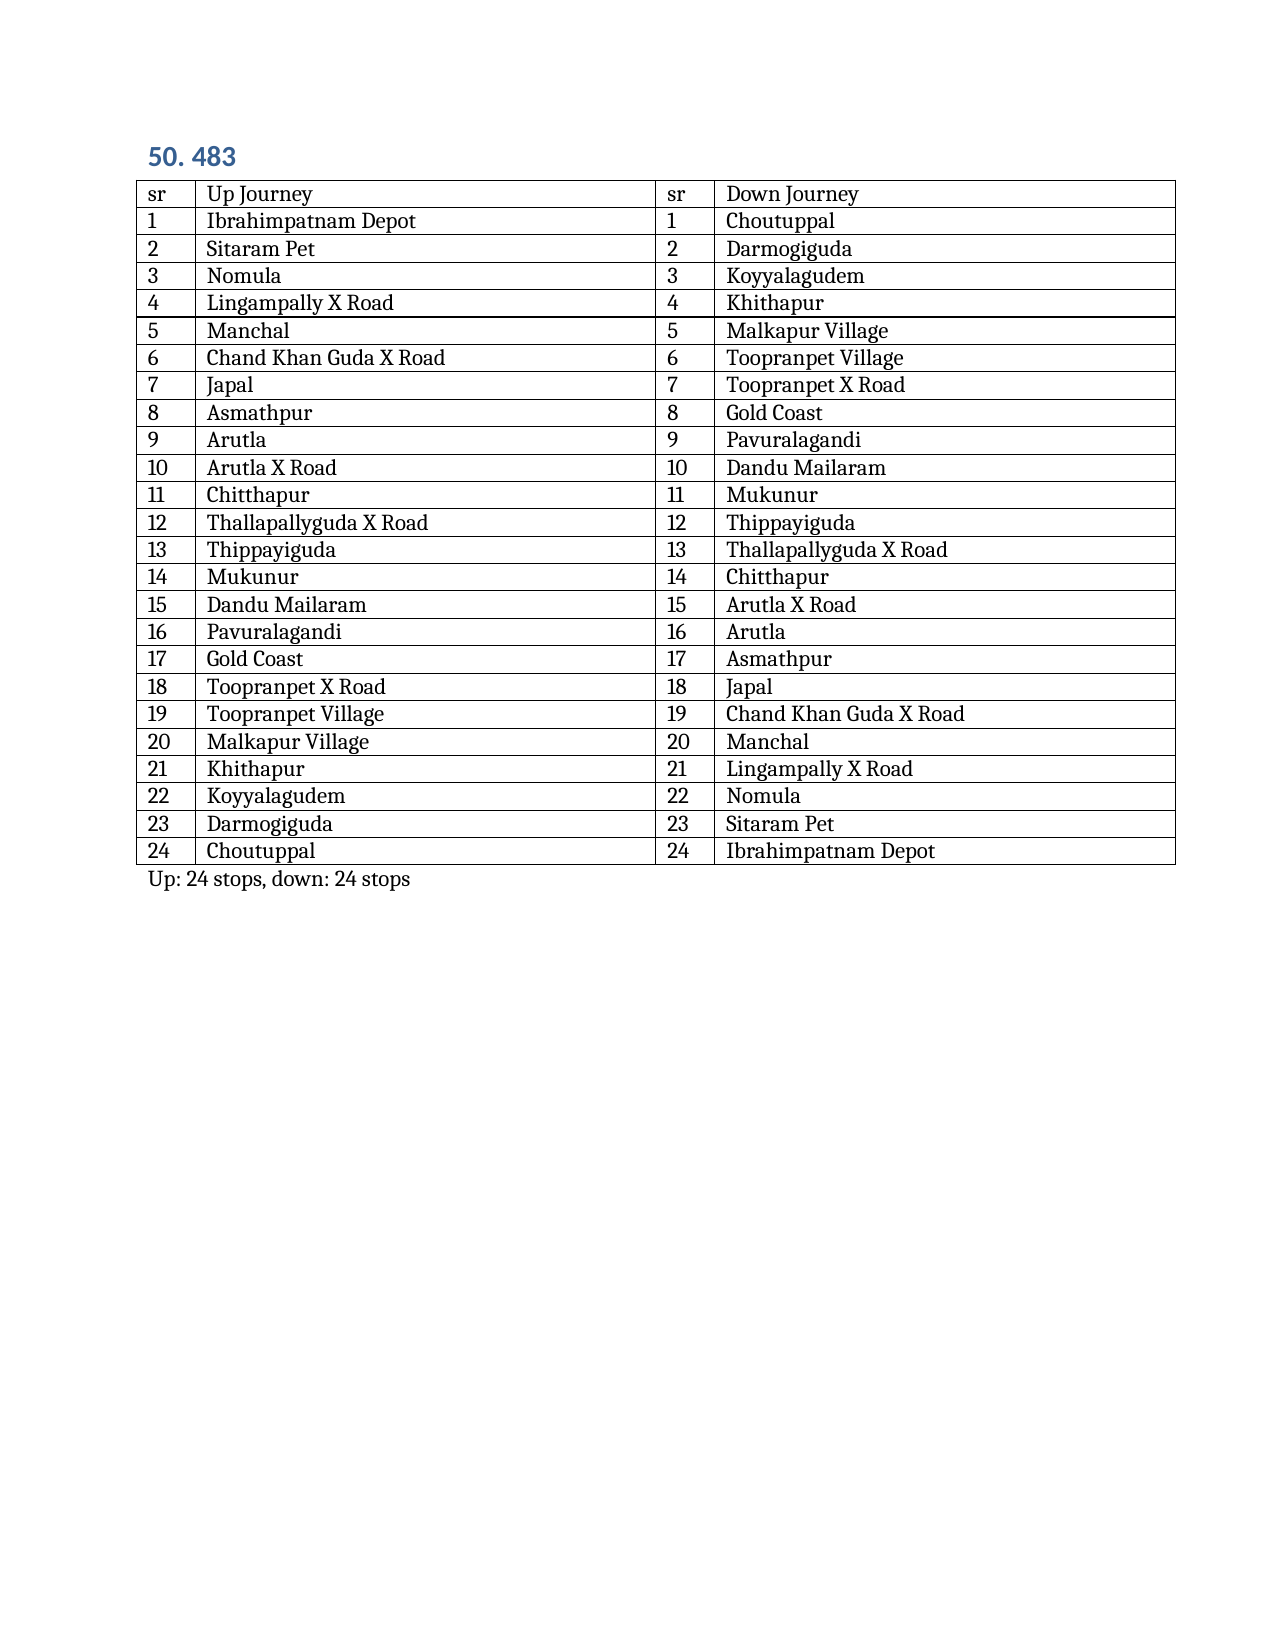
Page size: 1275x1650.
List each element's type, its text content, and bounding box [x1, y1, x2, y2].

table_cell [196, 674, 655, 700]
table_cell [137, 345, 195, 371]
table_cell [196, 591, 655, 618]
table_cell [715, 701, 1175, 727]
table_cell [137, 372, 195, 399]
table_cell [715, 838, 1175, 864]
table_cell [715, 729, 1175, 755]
subtitle 50. 483 [148, 138, 1186, 174]
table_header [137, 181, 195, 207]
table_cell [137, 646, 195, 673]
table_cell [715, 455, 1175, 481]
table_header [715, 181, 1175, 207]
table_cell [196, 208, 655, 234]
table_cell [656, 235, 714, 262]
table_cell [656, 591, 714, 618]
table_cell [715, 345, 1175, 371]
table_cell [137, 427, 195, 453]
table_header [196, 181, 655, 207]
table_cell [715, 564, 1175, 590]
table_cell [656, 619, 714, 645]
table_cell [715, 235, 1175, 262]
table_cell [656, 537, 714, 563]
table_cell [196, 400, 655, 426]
text Up: 24 stops, down: 24 stops [148, 865, 1186, 892]
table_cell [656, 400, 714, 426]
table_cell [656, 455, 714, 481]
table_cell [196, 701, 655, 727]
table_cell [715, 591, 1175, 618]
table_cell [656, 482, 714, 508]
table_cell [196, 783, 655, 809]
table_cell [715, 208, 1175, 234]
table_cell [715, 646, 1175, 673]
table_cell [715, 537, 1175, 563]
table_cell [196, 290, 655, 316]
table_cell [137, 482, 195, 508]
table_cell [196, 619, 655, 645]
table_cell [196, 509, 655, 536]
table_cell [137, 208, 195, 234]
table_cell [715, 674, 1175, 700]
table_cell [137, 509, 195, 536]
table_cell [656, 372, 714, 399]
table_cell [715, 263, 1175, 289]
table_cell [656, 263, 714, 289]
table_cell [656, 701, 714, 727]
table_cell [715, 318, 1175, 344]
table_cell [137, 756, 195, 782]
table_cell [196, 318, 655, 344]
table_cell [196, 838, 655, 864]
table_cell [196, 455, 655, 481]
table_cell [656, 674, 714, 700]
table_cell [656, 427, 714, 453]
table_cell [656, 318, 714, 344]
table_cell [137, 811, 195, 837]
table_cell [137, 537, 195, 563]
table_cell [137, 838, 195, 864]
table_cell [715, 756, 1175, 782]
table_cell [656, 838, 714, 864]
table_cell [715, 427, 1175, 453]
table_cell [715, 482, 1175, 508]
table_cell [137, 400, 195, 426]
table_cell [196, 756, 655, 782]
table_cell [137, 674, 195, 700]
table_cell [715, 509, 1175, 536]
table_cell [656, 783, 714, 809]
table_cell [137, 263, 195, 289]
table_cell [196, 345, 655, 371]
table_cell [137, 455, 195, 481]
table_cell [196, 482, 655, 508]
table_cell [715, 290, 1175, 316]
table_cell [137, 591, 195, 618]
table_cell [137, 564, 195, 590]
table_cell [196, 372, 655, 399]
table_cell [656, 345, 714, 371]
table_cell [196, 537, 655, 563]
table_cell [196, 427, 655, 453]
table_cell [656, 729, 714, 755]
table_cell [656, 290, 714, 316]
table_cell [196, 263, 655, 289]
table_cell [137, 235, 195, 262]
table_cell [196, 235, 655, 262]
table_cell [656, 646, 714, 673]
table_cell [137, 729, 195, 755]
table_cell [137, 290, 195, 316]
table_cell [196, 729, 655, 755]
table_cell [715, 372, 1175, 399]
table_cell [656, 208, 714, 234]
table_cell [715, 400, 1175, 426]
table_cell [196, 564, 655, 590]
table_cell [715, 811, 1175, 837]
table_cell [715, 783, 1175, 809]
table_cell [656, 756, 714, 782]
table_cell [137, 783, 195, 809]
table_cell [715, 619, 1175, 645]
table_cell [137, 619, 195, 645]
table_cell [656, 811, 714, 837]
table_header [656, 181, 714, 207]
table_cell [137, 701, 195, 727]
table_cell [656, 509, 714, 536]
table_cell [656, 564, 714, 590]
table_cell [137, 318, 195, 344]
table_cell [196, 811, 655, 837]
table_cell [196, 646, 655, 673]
